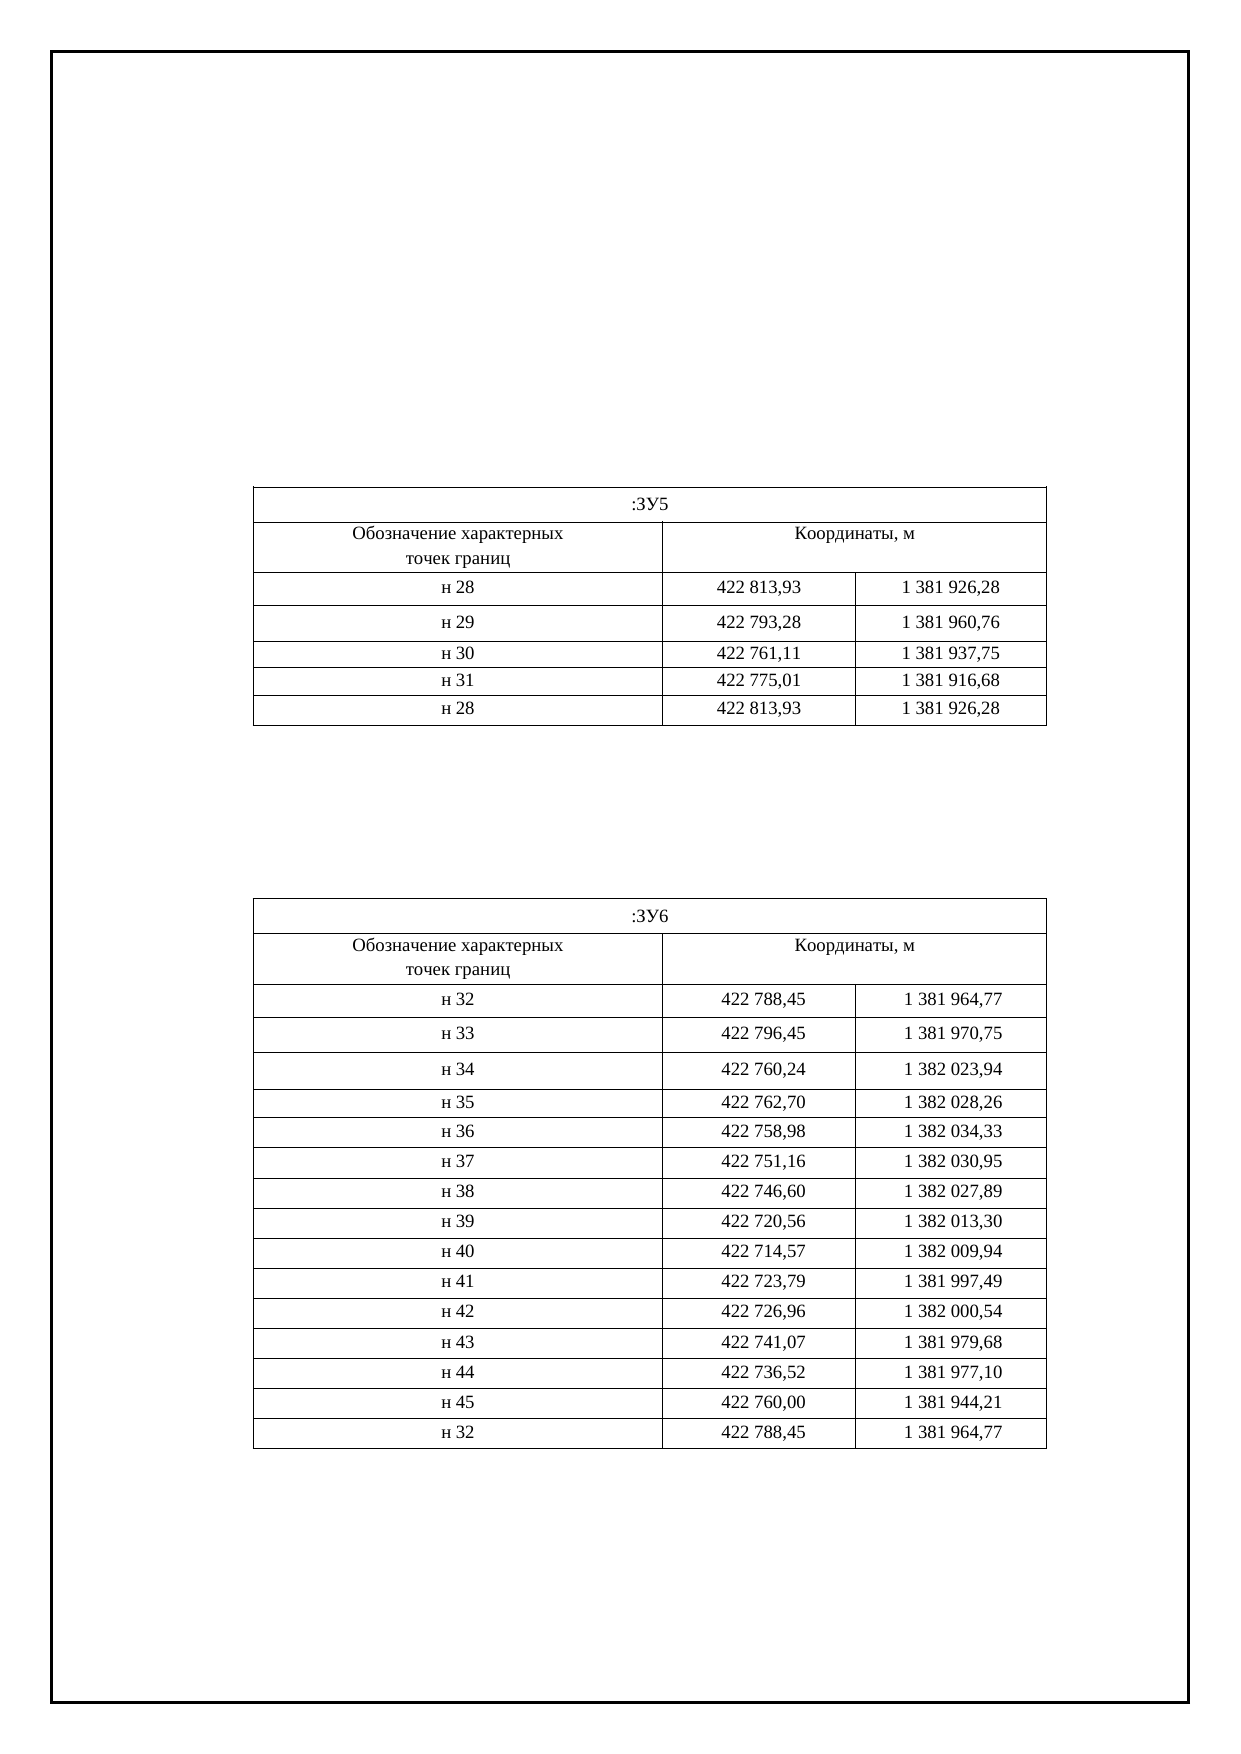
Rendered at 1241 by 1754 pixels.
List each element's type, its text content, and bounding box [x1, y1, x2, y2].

table_cell 1 381 964,77 [856, 1419, 1046, 1448]
table_cell н 37 [254, 1148, 662, 1177]
table_cell 422 714,57 [663, 1239, 855, 1268]
table_cell 1 382 000,54 [856, 1299, 1046, 1328]
table_cell 422 762,70 [663, 1090, 855, 1117]
table_cell 422 736,52 [663, 1359, 855, 1388]
table_cell 1 381 960,76 [856, 606, 1046, 641]
table_cell н 44 [254, 1359, 662, 1388]
table_cell 1 381 926,28 [856, 573, 1046, 605]
table_cell 1 382 013,30 [856, 1209, 1046, 1238]
table_cell н 34 [254, 1053, 662, 1089]
table_cell Обозначение характерных точек границ [254, 934, 662, 984]
table_cell н 31 [254, 668, 662, 695]
table_cell 1 382 028,26 [856, 1090, 1046, 1117]
table_cell 1 381 979,68 [856, 1329, 1046, 1358]
table_cell 1 382 034,33 [856, 1118, 1046, 1147]
table_cell 422 760,24 [663, 1053, 855, 1089]
table_cell 422 720,56 [663, 1209, 855, 1238]
table_cell 1 382 030,95 [856, 1148, 1046, 1177]
table_cell 1 381 964,77 [856, 985, 1046, 1016]
table_cell 1 381 977,10 [856, 1359, 1046, 1388]
table_cell 1 381 997,49 [856, 1269, 1046, 1298]
table_cell 1 382 009,94 [856, 1239, 1046, 1268]
table_cell 422 761,11 [663, 642, 855, 667]
table_cell н 33 [254, 1018, 662, 1052]
table_cell Координаты, м [663, 523, 1046, 572]
table_cell 422 726,96 [663, 1299, 855, 1328]
table_cell 422 746,60 [663, 1179, 855, 1207]
table_cell н 29 [254, 606, 662, 641]
table_cell н 45 [254, 1389, 662, 1418]
table_cell н 28 [254, 573, 662, 605]
table_header :ЗУ6 [254, 899, 1046, 933]
table_cell 422 813,93 [663, 573, 855, 605]
table_cell 422 751,16 [663, 1148, 855, 1177]
table_cell 422 760,00 [663, 1389, 855, 1418]
table_cell 422 813,93 [663, 696, 855, 725]
table_cell н 41 [254, 1269, 662, 1298]
table_cell н 35 [254, 1090, 662, 1117]
table_cell 422 788,45 [663, 985, 855, 1016]
table_cell Координаты, м [663, 934, 1046, 984]
table_cell 1 381 970,75 [856, 1018, 1046, 1052]
table_cell н 43 [254, 1329, 662, 1358]
table_cell 422 758,98 [663, 1118, 855, 1147]
table_cell 422 723,79 [663, 1269, 855, 1298]
table_cell 422 796,45 [663, 1018, 855, 1052]
table_cell 1 382 023,94 [856, 1053, 1046, 1089]
table_cell 422 788,45 [663, 1419, 855, 1448]
table_cell 422 793,28 [663, 606, 855, 641]
table_cell 1 381 916,68 [856, 668, 1046, 695]
table_cell н 40 [254, 1239, 662, 1268]
table_cell 1 382 027,89 [856, 1179, 1046, 1207]
table_cell 422 775,01 [663, 668, 855, 695]
table_cell н 28 [254, 696, 662, 725]
table_cell н 36 [254, 1118, 662, 1147]
table_cell 1 381 944,21 [856, 1389, 1046, 1418]
table_cell 1 381 926,28 [856, 696, 1046, 725]
table_cell 422 741,07 [663, 1329, 855, 1358]
table_header :ЗУ5 [254, 488, 1046, 521]
table_cell н 38 [254, 1179, 662, 1207]
table_cell н 39 [254, 1209, 662, 1238]
table_cell н 42 [254, 1299, 662, 1328]
table_cell н 32 [254, 985, 662, 1016]
table_cell н 32 [254, 1419, 662, 1448]
table_cell Обозначение характерных точек границ [254, 523, 662, 572]
table_cell 1 381 937,75 [856, 642, 1046, 667]
table_cell н 30 [254, 642, 662, 667]
